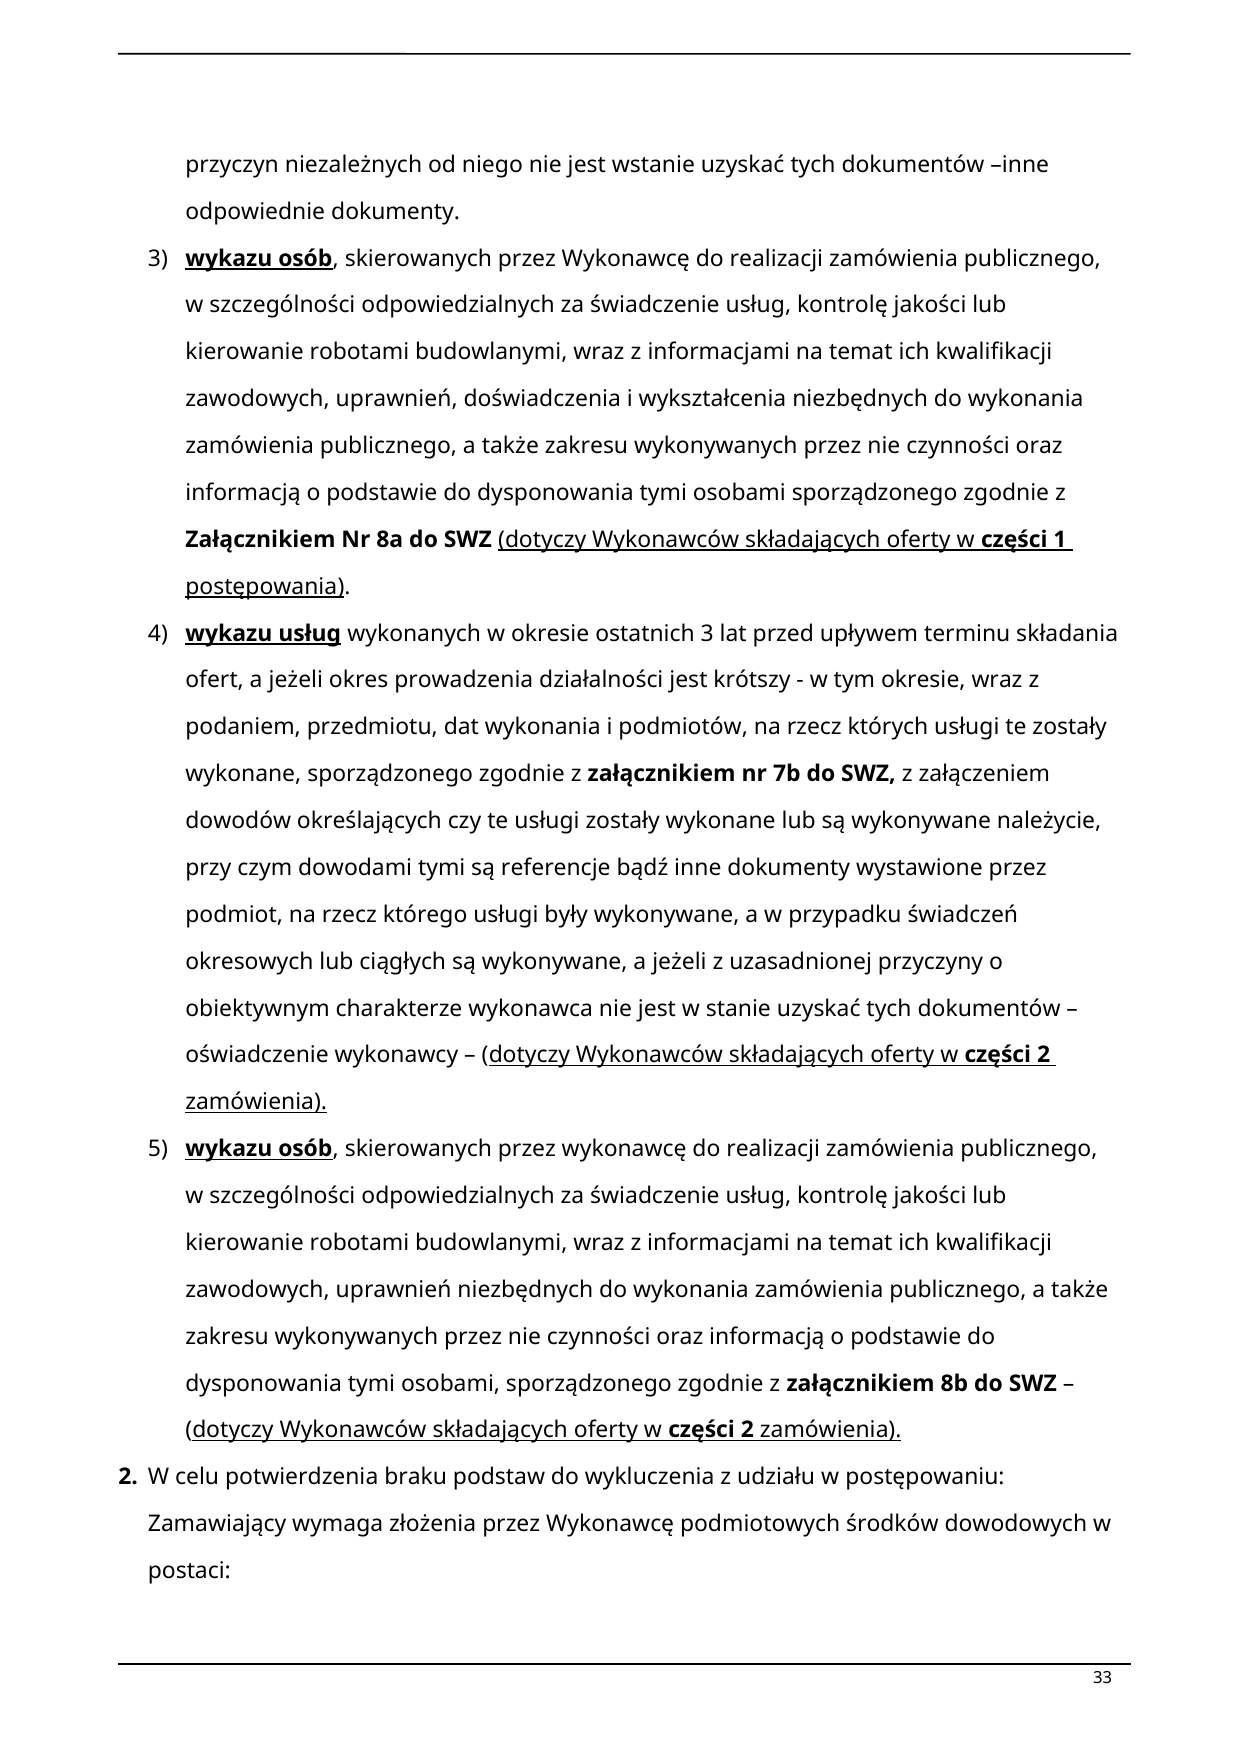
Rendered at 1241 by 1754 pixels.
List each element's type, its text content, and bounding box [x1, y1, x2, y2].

list W celu potwierdzenia braku podstaw do wykluczenia z udziału w postępowaniu: [118, 1460, 1120, 1491]
text Zamawiający wymaga złożenia przez Wykonawcę podmiotowych środków dowodowych w postaci: [148, 1507, 1120, 1585]
list wykazu osób, skierowanych przez wykonawcę do realizacji zamówienia publicznego, w szczególności odpowiedzialnych za świadczenie usług, kontrolę jakości lub kierowanie robotami budowlanymi, wraz z informacjami na temat ich kwalifikacji zawodowych, uprawnień niezbędnych do wykonania zamówienia publicznego, a także zakresu wykonywanych przez nie czynności oraz informacją o podstawie do dysponowania tymi osobami, sporządzonego zgodnie z załącznikiem 8b do SWZ – (dotyczy Wykonawców składających oferty w części 2 zamówienia). [148, 1132, 1120, 1444]
list wykazu usług wykonanych w okresie ostatnich 3 lat przed upływem terminu składania ofert, a jeżeli okres prowadzenia działalności jest krótszy - w tym okresie, wraz z podaniem, przedmiotu, dat wykonania i podmiotów, na rzecz których usługi te zostały wykonane, sporządzonego zgodnie z załącznikiem nr 7b do SWZ, z załączeniem dowodów określających czy te usługi zostały wykonane lub są wykonywane należycie, przy czym dowodami tymi są referencje bądź inne dokumenty wystawione przez podmiot, na rzecz którego usługi były wykonywane, a w przypadku świadczeń okresowych lub ciągłych są wykonywane, a jeżeli z uzasadnionej przyczyny o obiektywnym charakterze wykonawca nie jest w stanie uzyskać tych dokumentów – oświadczenie wykonawcy – (dotyczy Wykonawców składających oferty w części 2 zamówienia). [148, 616, 1120, 1116]
list wykazu osób, skierowanych przez Wykonawcę do realizacji zamówienia publicznego, w szczególności odpowiedzialnych za świadczenie usług, kontrolę jakości lub kierowanie robotami budowlanymi, wraz z informacjami na temat ich kwalifikacji zawodowych, uprawnień, doświadczenia i wykształcenia niezbędnych do wykonania zamówienia publicznego, a także zakresu wykonywanych przez nie czynności oraz informacją o podstawie do dysponowania tymi osobami sporządzonego zgodnie z Załącznikiem Nr 8a do SWZ (dotyczy Wykonawców składających oferty w części 1 postępowania). [148, 241, 1120, 601]
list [148, 148, 1120, 226]
